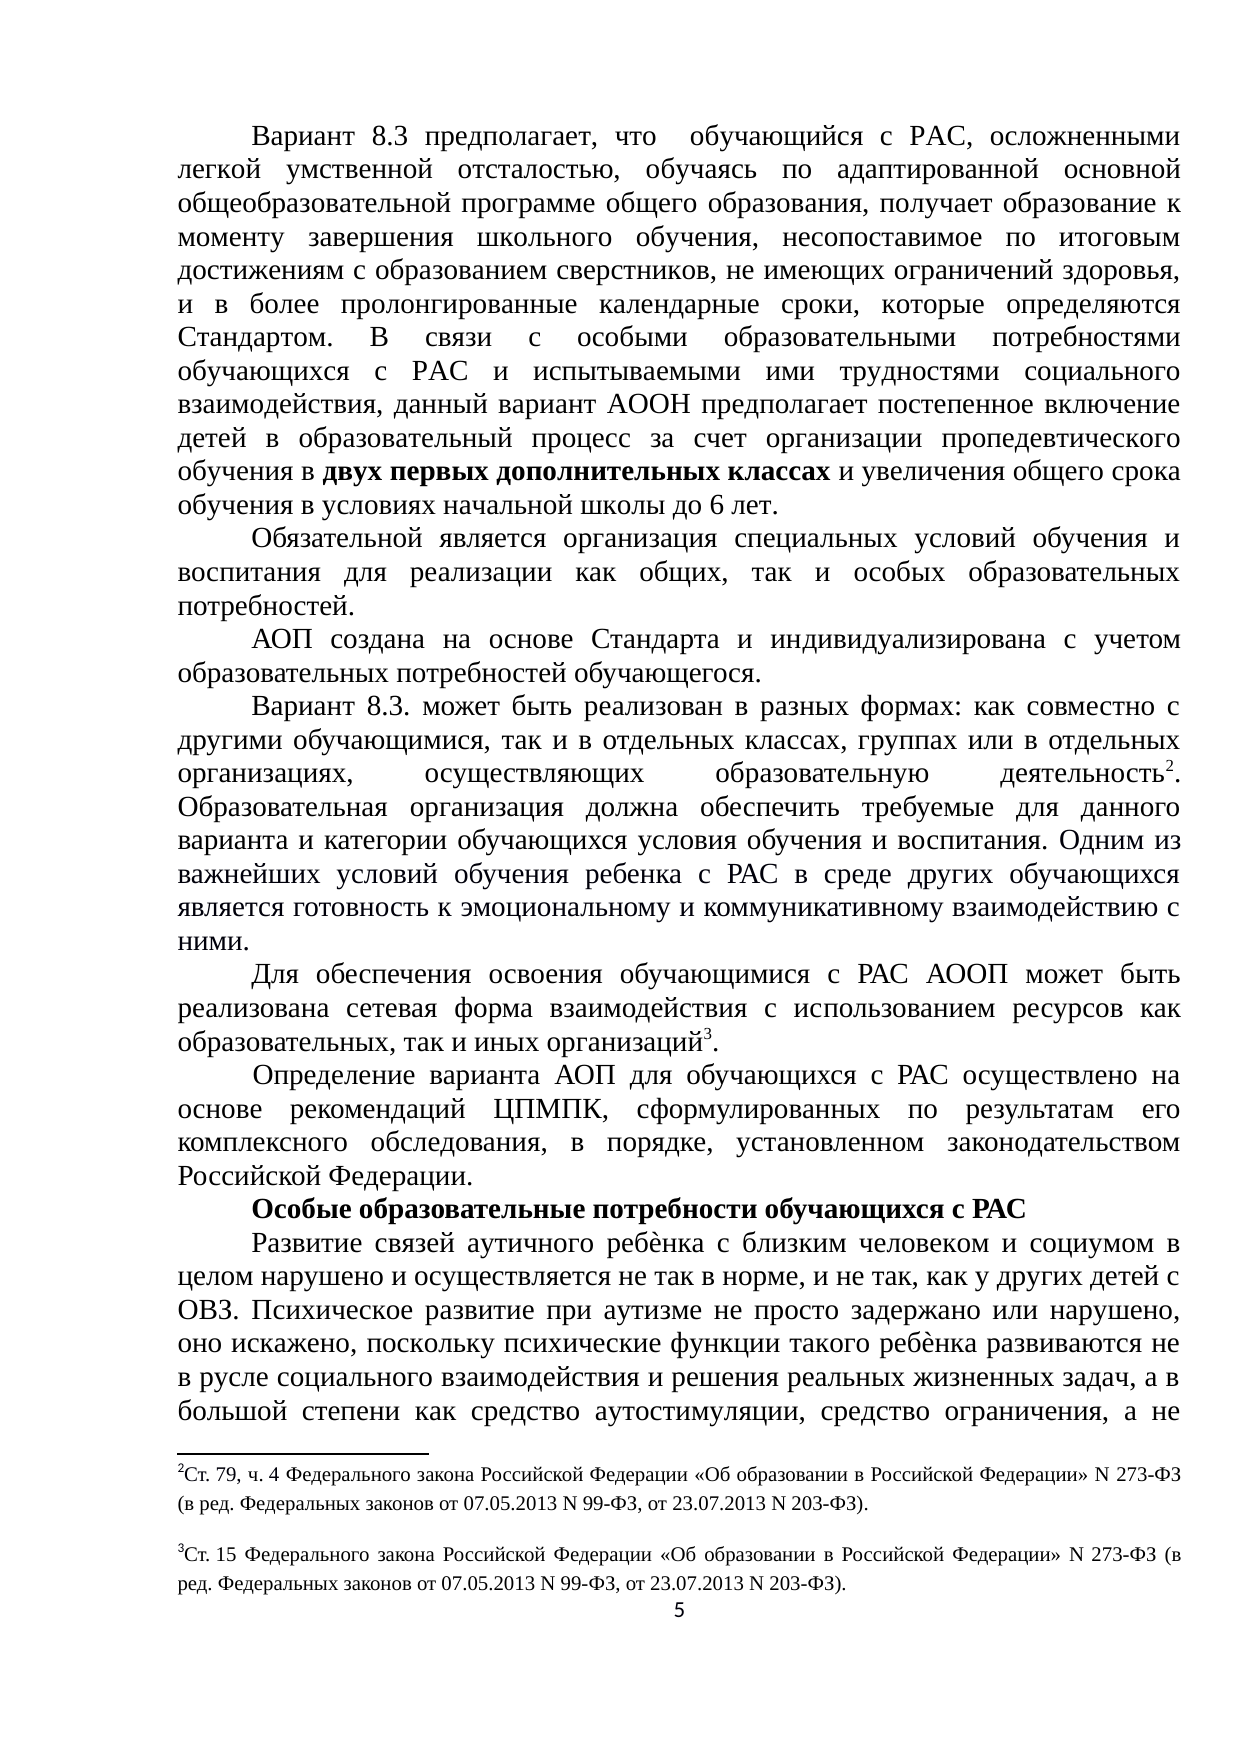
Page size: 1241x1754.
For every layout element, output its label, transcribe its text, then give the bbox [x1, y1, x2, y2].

text Особые образовательные потребности обучающихся с РАС [177, 1191, 1181, 1225]
text Вариант 8.3 предполагает, что обучающийся с РАС, осложненными легкой умственной отсталостью, обучаясь по адаптированной основной общеобразовательной программе общего образования, получает образование к моменту завершения школьного обучения, несопоставимое по итоговым достижениям с образованием сверстников, не имеющих ограничений здоровья, и в более пролонгированные календарные сроки, которые определяются Стандартом. В связи с особыми образовательными потребностями обучающихся с РАС и испытываемыми ими трудностями социального взаимодействия, данный вариант АООН предполагает постепенное включение детей в образовательный процесс за счет организации пропедевтического обучения в двух первых дополнительных классах и увеличения общего срока обучения в условиях начальной школы до 6 лет. [177, 118, 1181, 521]
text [177, 1225, 1181, 1426]
text Определение варианта АОП для обучающихся с РАС осуществлено на основе рекомендаций ЦПМПК, сформулированных по результатам его комплексного обследования, в порядке, установленном законодательством Российской Федерации. [177, 1057, 1181, 1191]
text АОП создана на основе Стандарта и индивидуализирована с учетом образовательных потребностей обучающегося. [177, 621, 1181, 688]
text Обязательной является организация специальных условий обучения и воспитания для реализации как общих, так и особых образовательных потребностей. [177, 521, 1181, 621]
text Для обеспечения освоения обучающимися с РАС АООП может быть реализована сетевая форма взаимодействия с использованием ресурсов как образовательных, так и иных организаций. [177, 957, 1181, 1057]
text Вариант 8.3. может быть реализован в разных формах: как совместно с другими обучающимися, так и в отдельных классах, группах или в отдельных организациях, осуществляющих образовательную деятельность. Образовательная организация должна обеспечить требуемые для данного варианта и категории обучающихся условия обучения и воспитания. Одним из важнейших условий обучения ребенка с РАС в среде других обучающихся является готовность к эмоциональному и коммуникативному взаимодействию с ними. [177, 688, 1181, 957]
